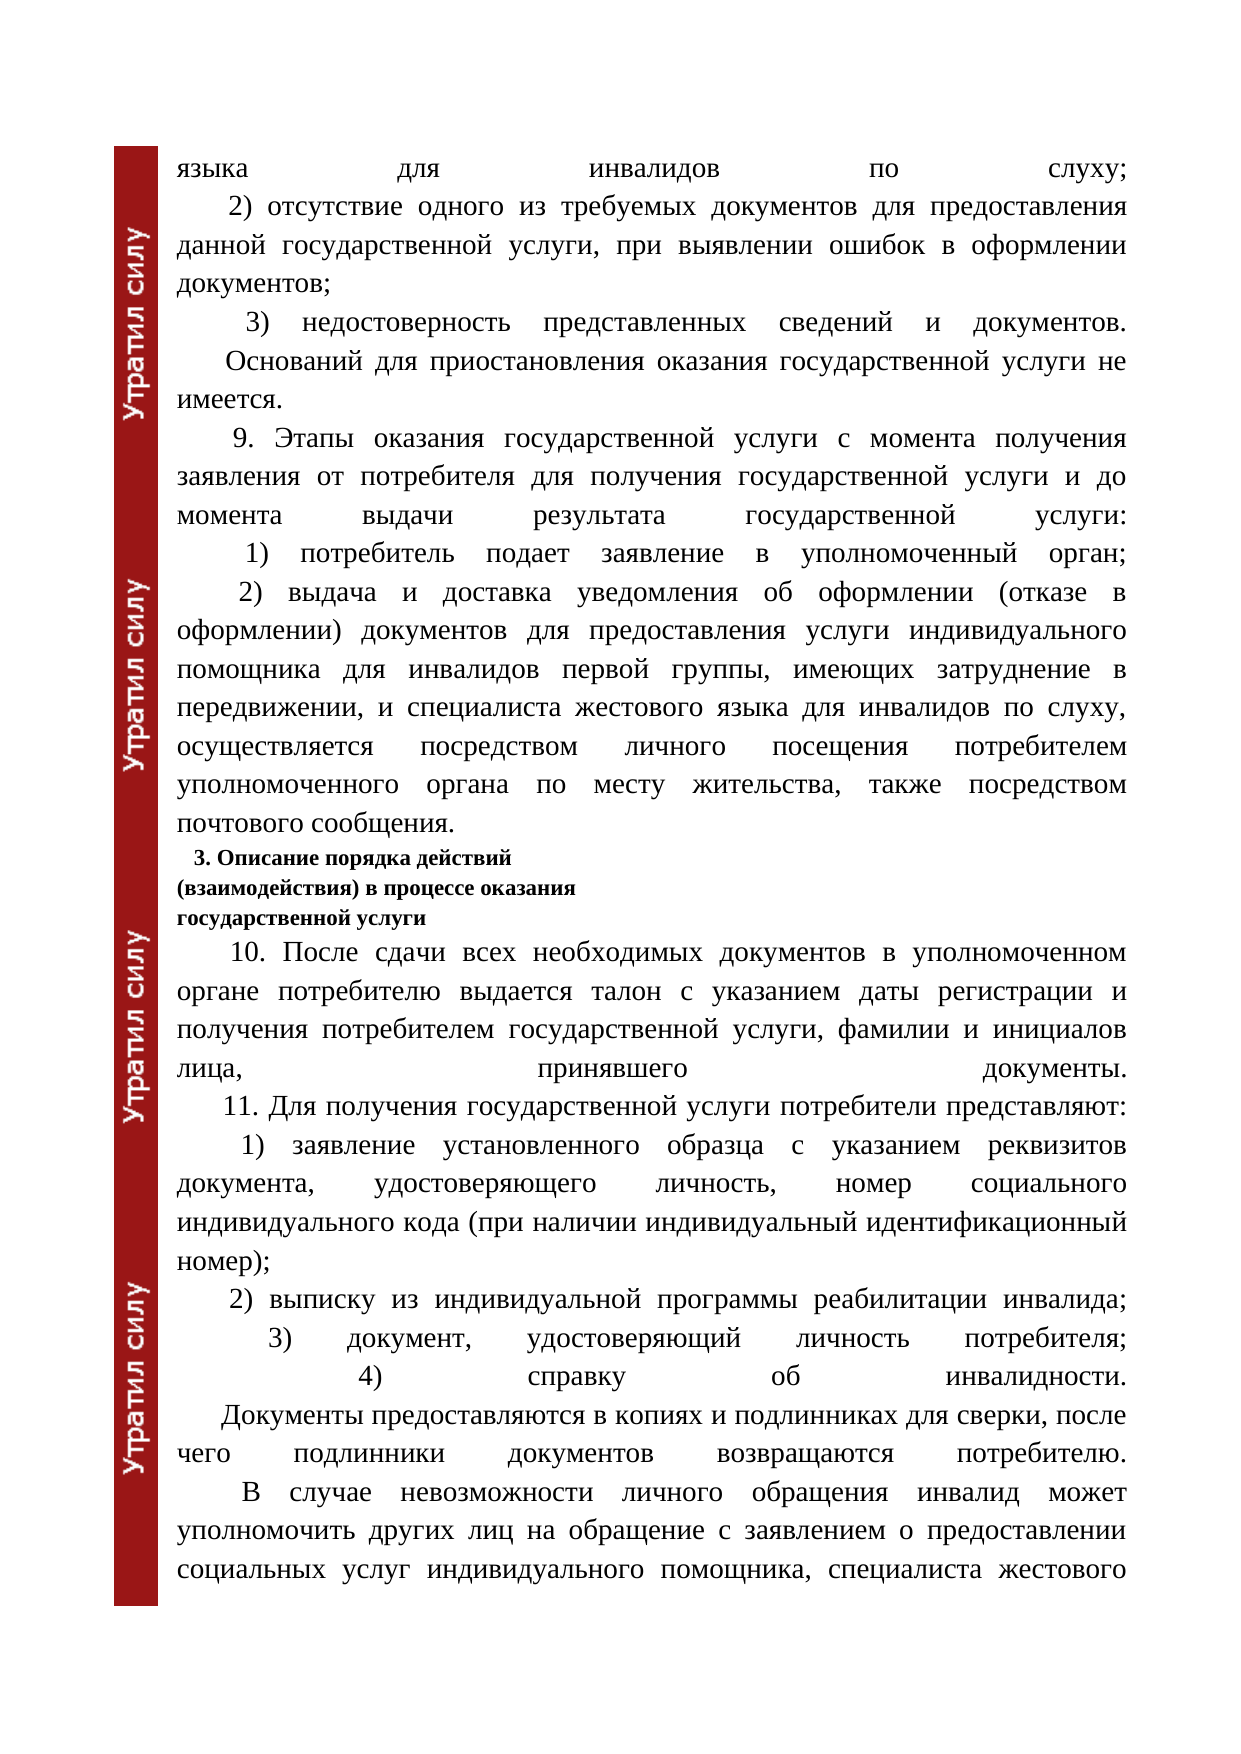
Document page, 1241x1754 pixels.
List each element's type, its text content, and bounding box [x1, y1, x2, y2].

picture [114, 1584, 158, 1606]
picture [114, 839, 158, 844]
text 3. Описание порядка действий (взаимодействия) в процессе оказания государственной услуги [112, 844, 1128, 931]
picture [114, 146, 158, 150]
